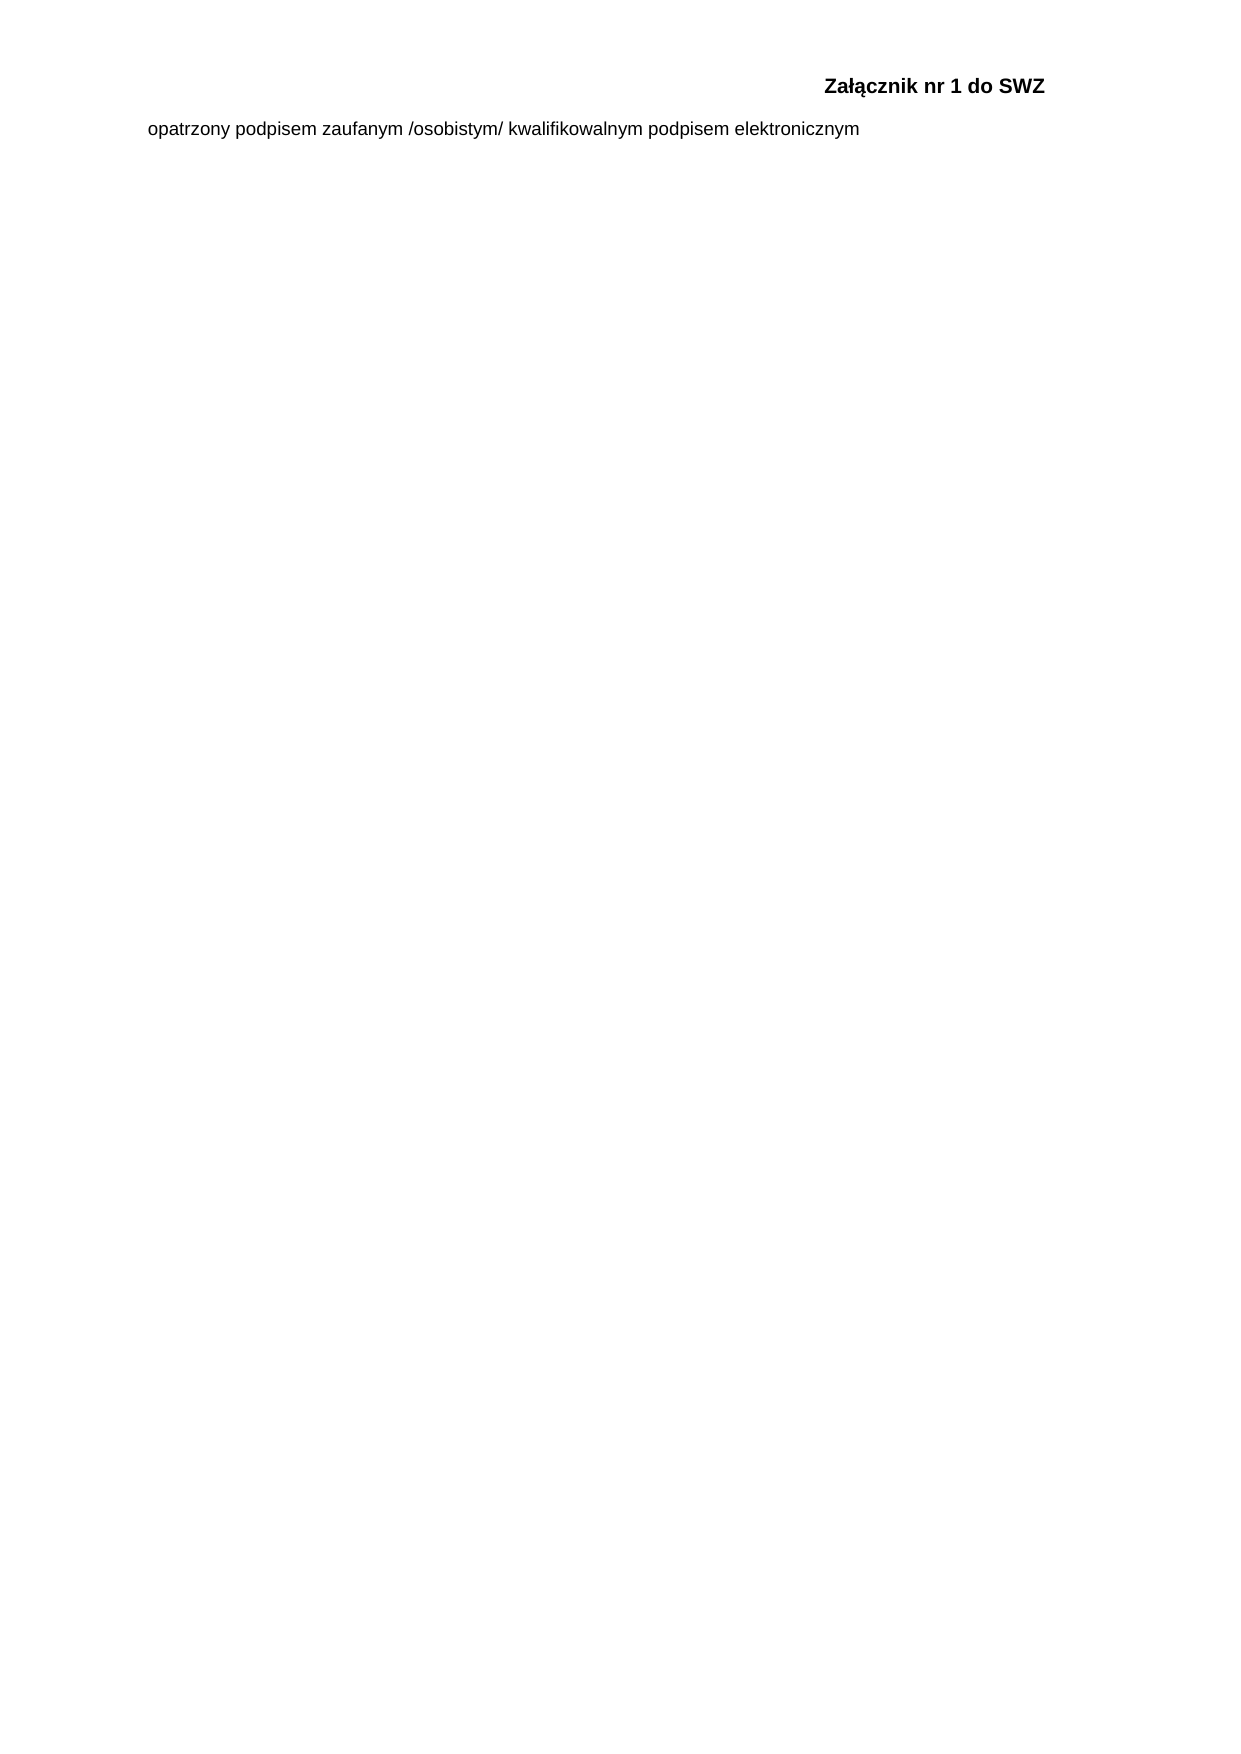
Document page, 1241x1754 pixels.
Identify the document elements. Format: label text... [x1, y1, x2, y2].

text opatrzony podpisem zaufanym /osobistym/ kwalifikowalnym podpisem elektronicznym [148, 118, 1093, 140]
